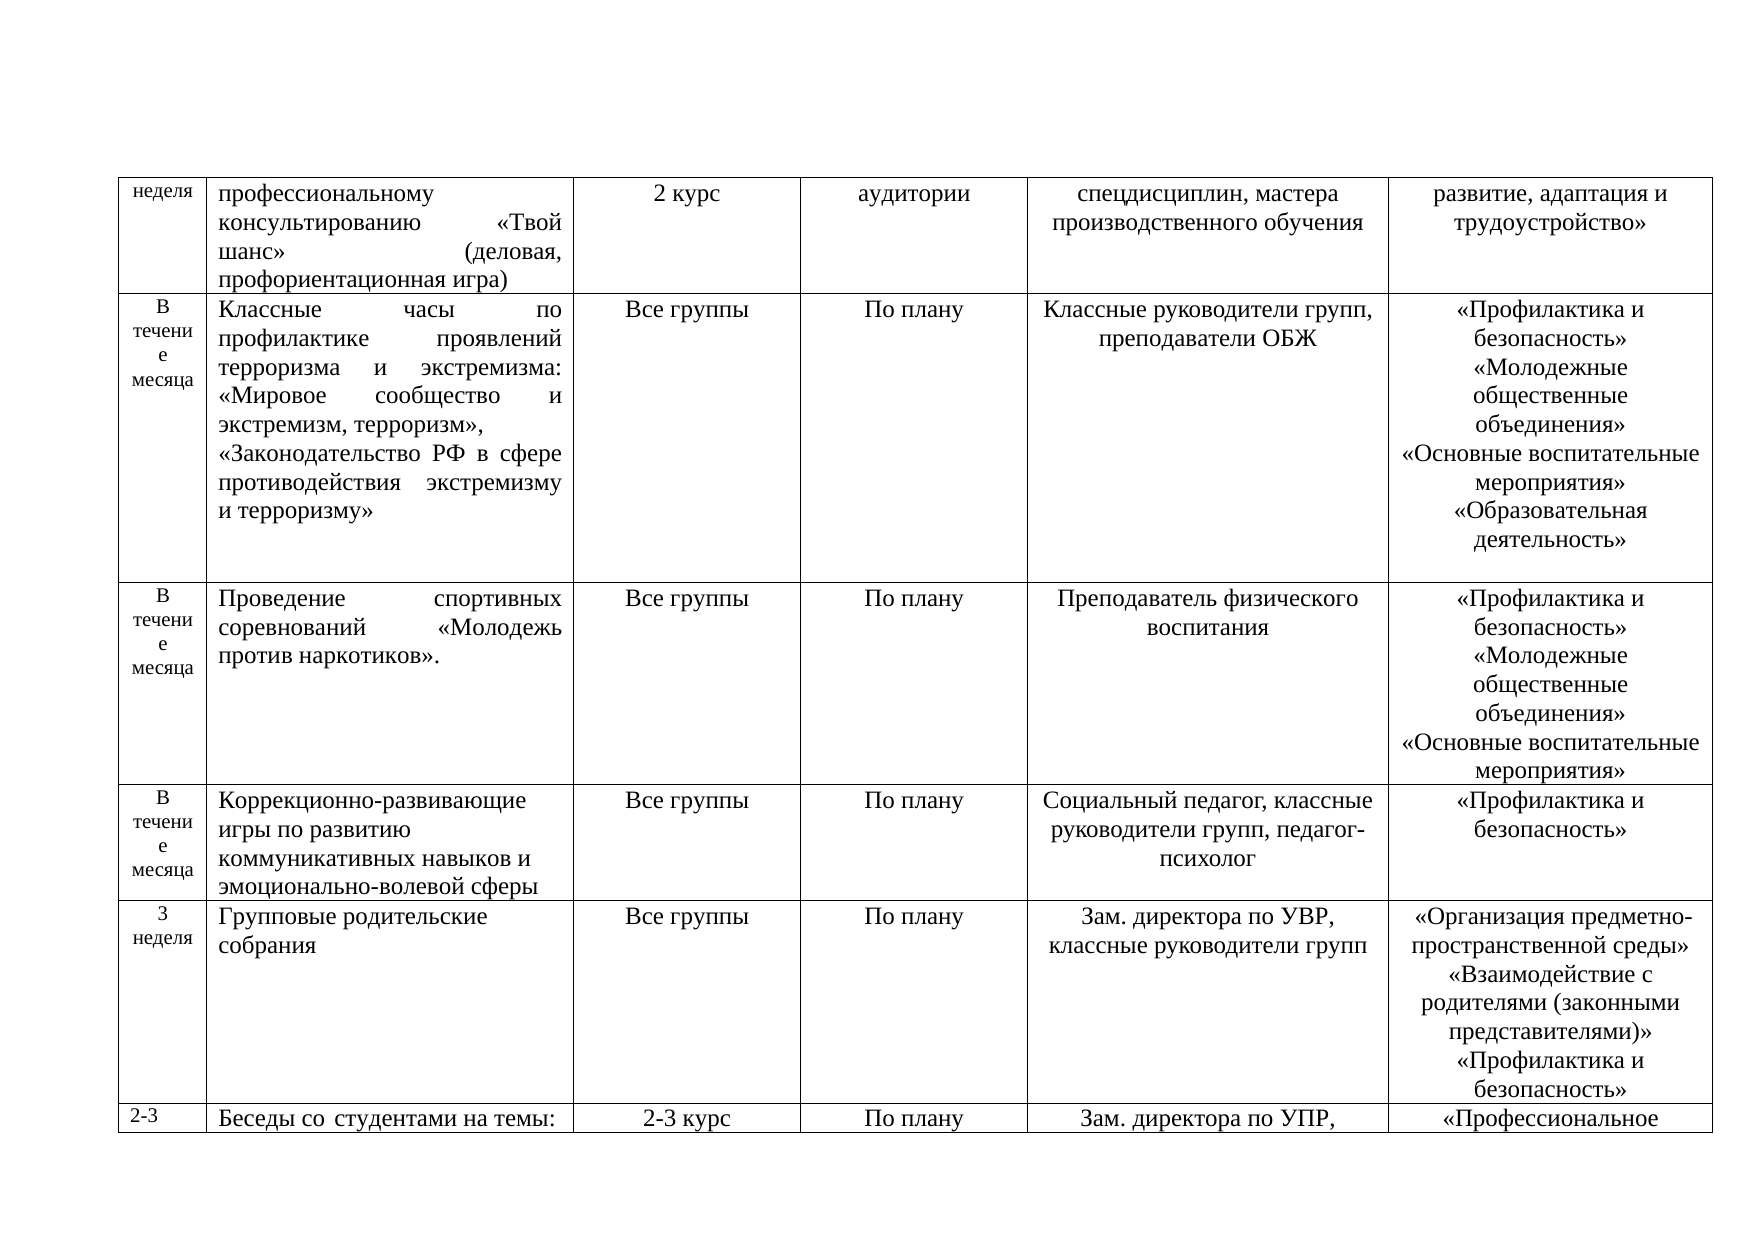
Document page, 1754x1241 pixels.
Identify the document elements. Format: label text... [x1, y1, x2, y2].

table_cell 2-3 курс [574, 1104, 800, 1132]
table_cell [207, 1104, 573, 1132]
table_cell Все группы [574, 583, 800, 784]
table_cell По плану [801, 294, 1027, 582]
table_cell По плану [801, 901, 1027, 1102]
table_cell Все группы [574, 785, 800, 900]
table_cell Классные руководители групп, преподаватели ОБЖ [1028, 294, 1388, 582]
table_cell 2-3 неделя [119, 1104, 206, 1132]
table_cell В течение месяца [119, 583, 206, 784]
table_cell «Профилактика и безопасность» «Молодежные общественные объединения» «Основные воспитательные мероприятия» [1389, 583, 1712, 784]
table_cell По плану [801, 1104, 1027, 1132]
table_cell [1028, 1104, 1388, 1132]
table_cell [207, 178, 573, 293]
table_cell В течение месяца [119, 785, 206, 900]
table_cell 2 курс [574, 178, 800, 293]
table_cell Все группы [574, 294, 800, 582]
table_cell Все группы [574, 901, 800, 1102]
table_cell «Организация предметно-пространственной среды» «Взаимодействие с родителями (законными представителями)» «Профилактика и безопасность» [1389, 901, 1712, 1102]
table_cell Коррекционно-развивающие игры по развитию коммуникативных навыков и эмоционально-волевой сферы [207, 785, 573, 900]
table_cell Зам. директора по УВР, классные руководители групп [1028, 901, 1388, 1102]
table_cell 3 неделя [119, 901, 206, 1102]
table_cell Групповые родительские собрания [207, 901, 573, 1102]
table_cell Социальный педагог, классные руководители групп, педагог-психолог [1028, 785, 1388, 900]
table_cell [1028, 178, 1388, 293]
table_cell 3 неделя [119, 178, 206, 293]
table_cell Преподаватель физического воспитания [1028, 583, 1388, 784]
table_cell Классные часы по профилактике проявлений терроризма и экстремизма: «Мировое сообщество и экстремизм, терроризм», «Законодательство РФ в сфере противодействия экстремизму и терроризму» [207, 294, 573, 582]
table_cell По плану [801, 583, 1027, 784]
table_cell По плану [801, 785, 1027, 900]
table_cell Проведение спортивных соревнований «Молодежь против наркотиков». [207, 583, 573, 784]
table_cell «Профилактика и безопасность» [1389, 785, 1712, 900]
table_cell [1389, 1104, 1712, 1132]
table_cell «Профилактика и безопасность» «Молодежные общественные объединения» «Основные воспитательные мероприятия» «Образовательная деятельность» [1389, 294, 1712, 582]
table_cell В течение месяца [119, 294, 206, 582]
table_cell Учебные аудитории [801, 178, 1027, 293]
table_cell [1389, 178, 1712, 293]
